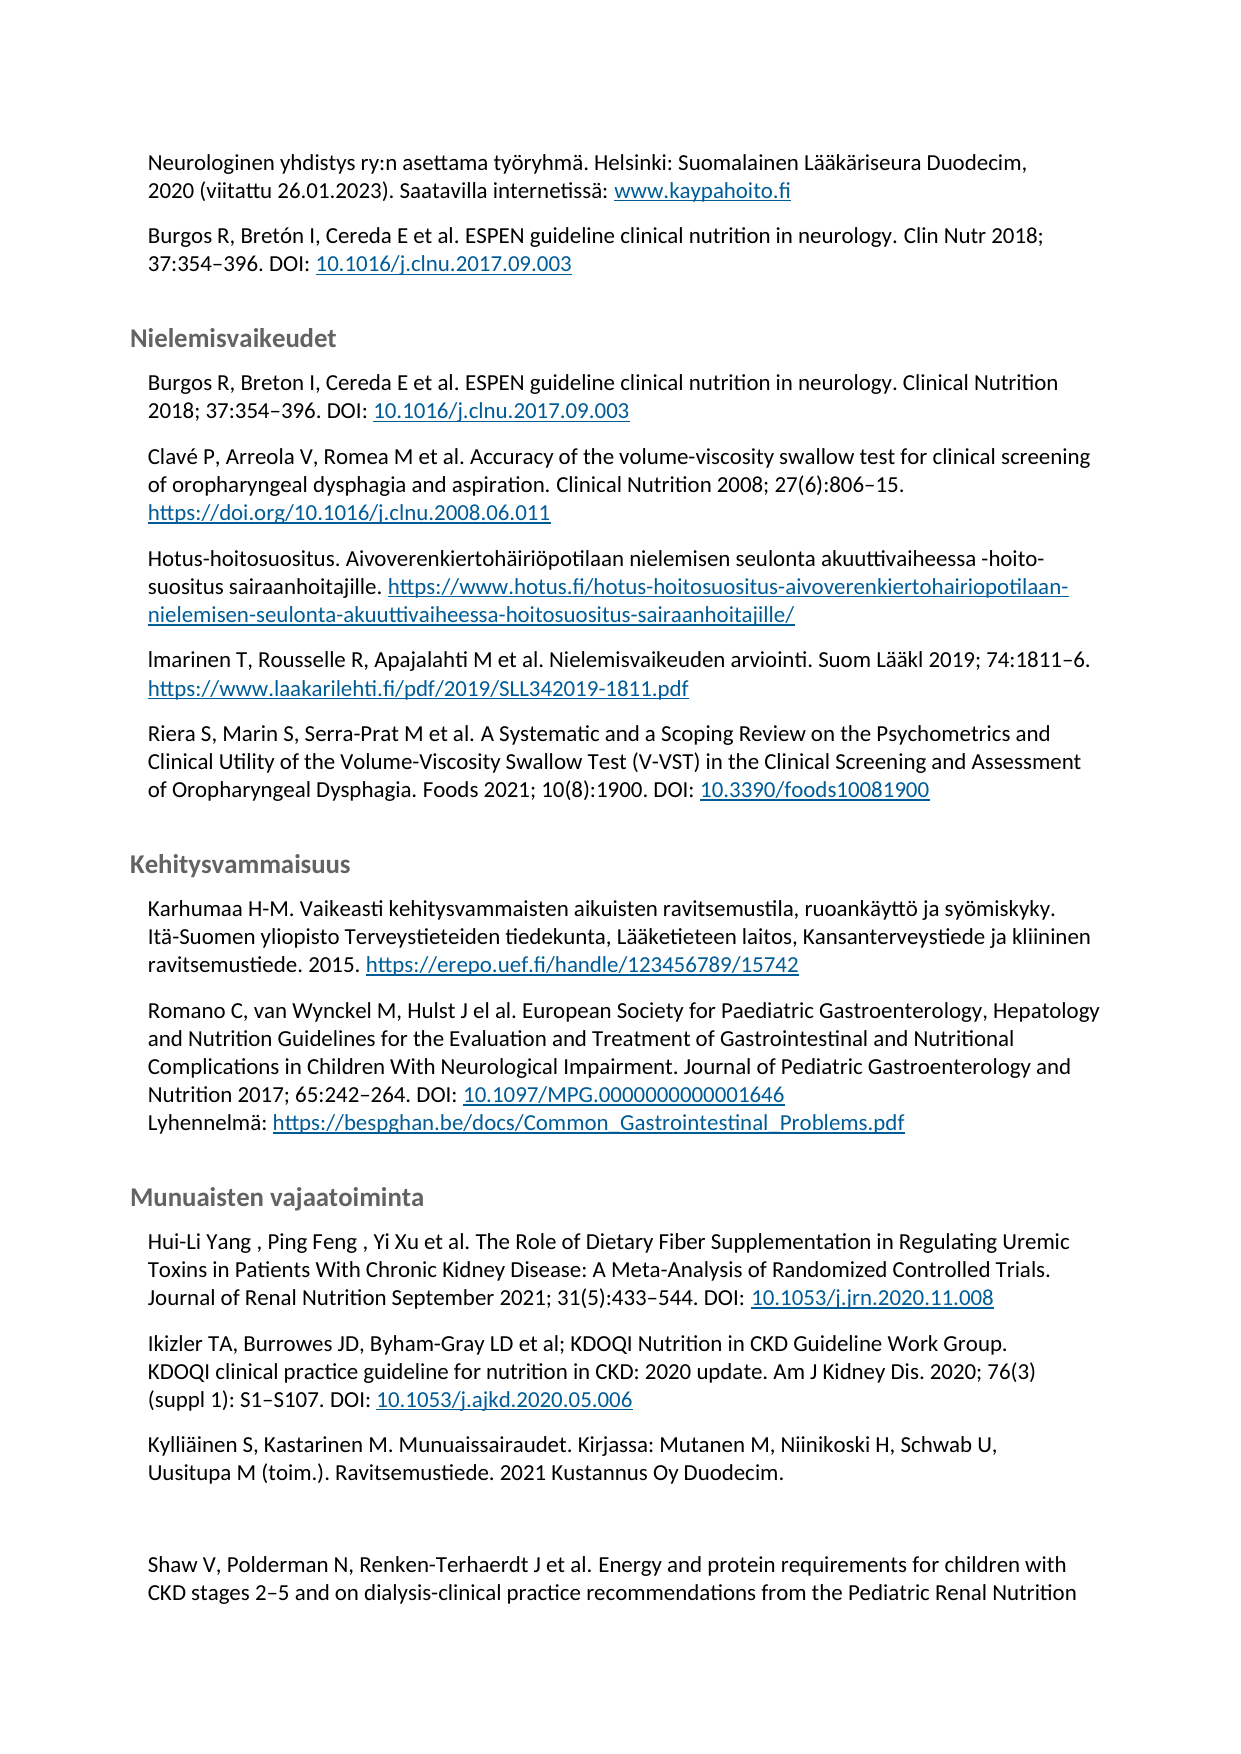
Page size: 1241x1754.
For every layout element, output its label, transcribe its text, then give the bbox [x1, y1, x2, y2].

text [148, 148, 1110, 204]
text Munuaisten vajaatoiminta [130, 1177, 1110, 1213]
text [148, 1550, 1110, 1606]
text Kylliäinen S, Kastarinen M. Munuaissairaudet. Kirjassa: Mutanen M, Niinikoski H, Schwab U, Uusitupa M (toim.). Ravitsemustiede. 2021 Kustannus Oy Duodecim. [148, 1431, 1110, 1487]
text Clavé P, Arreola V, Romea M et al. Accuracy of the volume-viscosity swallow test for clinical screening of oropharyngeal dysphagia and aspiration. Clinical Nutrition 2008; 27(6):806–15. https://doi.org/10.1016/j.clnu.2008.06.011 [148, 442, 1110, 526]
text Ikizler TA, Burrowes JD, Byham-Gray LD et al; KDOQI Nutrition in CKD Guideline Work Group. KDOQI clinical practice guideline for nutrition in CKD: 2020 update. Am J Kidney Dis. 2020; 76(3) (suppl 1): S1–S107. DOI: 10.1053/j.ajkd.2020.05.006 [148, 1329, 1110, 1413]
text Kehitysvammaisuus [130, 845, 1110, 880]
text Romano C, van Wynckel M, Hulst J el al. European Society for Paediatric Gastroenterology, Hepatology and Nutrition Guidelines for the Evaluation and Treatment of Gastrointestinal and Nutritional Complications in Children With Neurological Impairment. Journal of Pediatric Gastroenterology and Nutrition 2017; 65:242–264. DOI: 10.1097/MPG.0000000000001646 Lyhennelmä: https://bespghan.be/docs/Common_Gastrointestinal_Problems.pdf [148, 996, 1110, 1136]
text Burgos R, Bretón I, Cereda E et al. ESPEN guideline clinical nutrition in neurology. Clin Nutr 2018; 37:354–396. DOI: 10.1016/j.clnu.2017.09.003 [148, 221, 1110, 277]
text lmarinen T, Rousselle R, Apajalahti M et al. Nielemisvaikeuden arviointi. Suom Lääkl 2019; 74:1811–6. https://www.laakarilehti.fi/pdf/2019/SLL342019-1811.pdf [148, 646, 1110, 702]
text Riera S, Marin S, Serra-Prat M et al. A Systematic and a Scoping Review on the Psychometrics and Clinical Utility of the Volume-Viscosity Swallow Test (V-VST) in the Clinical Screening and Assessment of Oropharyngeal Dysphagia. Foods 2021; 10(8):1900. DOI: 10.3390/foods10081900 [148, 719, 1110, 803]
text Karhumaa H-M. Vaikeasti kehitysvammaisten aikuisten ravitsemustila, ruoankäyttö ja syömiskyky. Itä-Suomen yliopisto Terveystieteiden tiedekunta, Lääketieteen laitos, Kansanterveystiede ja kliininen ravitsemustiede. 2015. https://erepo.uef.fi/handle/123456789/15742 [148, 894, 1110, 978]
text Hotus-hoitosuositus. Aivoverenkiertohäiriöpotilaan nielemisen seulonta akuuttivaiheessa -hoito-suositus sairaanhoitajille. https://www.hotus.fi/hotus-hoitosuositus-aivoverenkiertohairiopotilaan-nielemisen-seulonta-akuuttivaiheessa-hoitosuositus-sairaanhoitajille/ [148, 544, 1110, 628]
text Hui-Li Yang , Ping Feng , Yi Xu et al. The Role of Dietary Fiber Supplementation in Regulating Uremic Toxins in Patients With Chronic Kidney Disease: A Meta-Analysis of Randomized Controlled Trials. Journal of Renal Nutrition September 2021; 31(5):433–544. DOI: 10.1053/j.jrn.2020.11.008 [148, 1227, 1110, 1311]
text Burgos R, Breton I, Cereda E et al. ESPEN guideline clinical nutrition in neurology. Clinical Nutrition 2018; 37:354–396. DOI: 10.1016/j.clnu.2017.09.003 [148, 368, 1110, 424]
text Nielemisvaikeudet [130, 319, 1110, 354]
